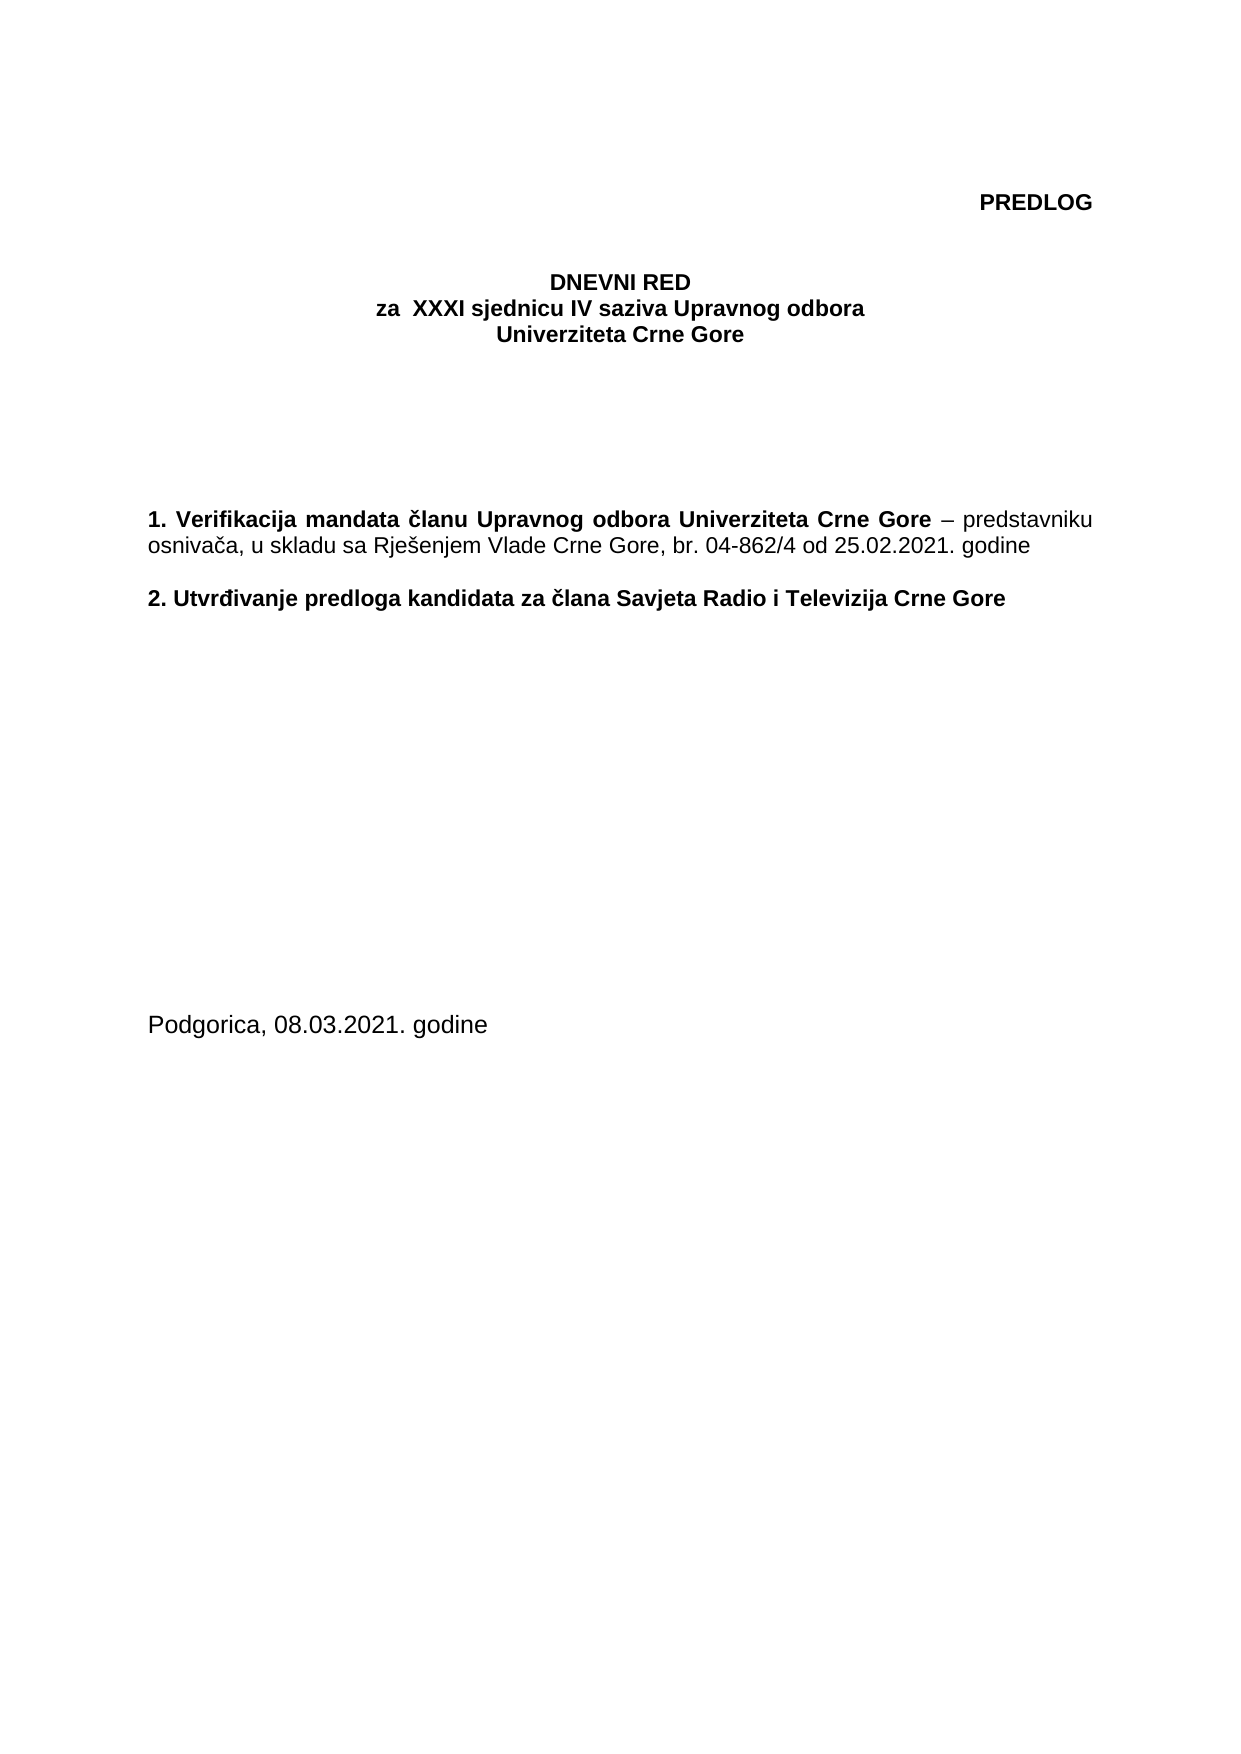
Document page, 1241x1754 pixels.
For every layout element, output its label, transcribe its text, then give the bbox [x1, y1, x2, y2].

text Univerziteta Crne Gore [148, 321, 1093, 347]
text Podgorica, 08.03.2021. godine [148, 1010, 1093, 1039]
text 2. Utvrđivanje predloga kandidata za člana Savjeta Radio i Televizija Crne Gore [148, 585, 1093, 611]
text DNEVNI RED [148, 268, 1093, 295]
text za XXXI sjednicu IV saziva Upravnog odbora [148, 295, 1093, 321]
text PREDLOG [148, 189, 1093, 216]
text 1. Verifikacija mandata članu Upravnog odbora Univerziteta Crne Gore – predstavniku osnivača, u skladu sa Rješenjem Vlade Crne Gore, br. 04-862/4 od 25.02.2021. godine [148, 506, 1093, 558]
